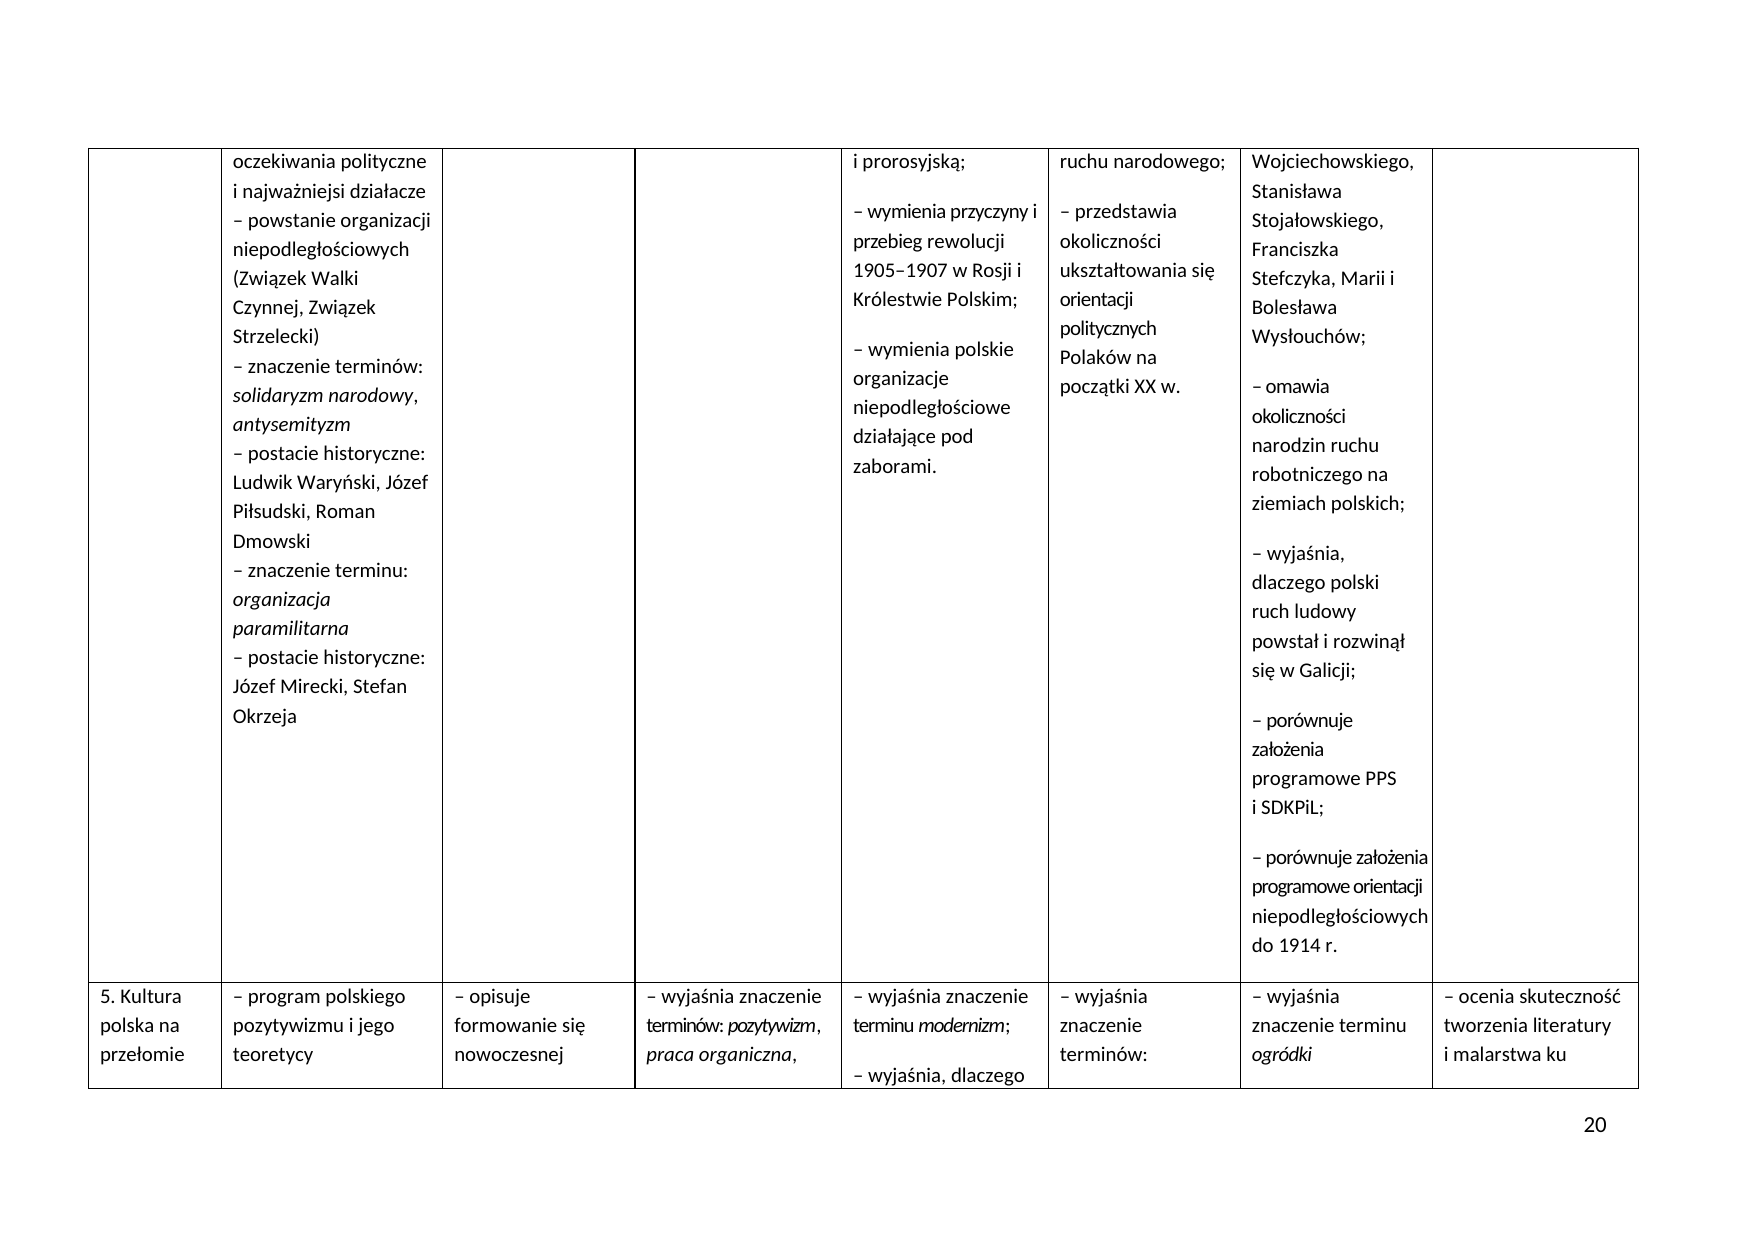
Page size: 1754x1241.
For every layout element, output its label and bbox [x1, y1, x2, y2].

table_cell [1433, 983, 1638, 1088]
table_cell [636, 149, 841, 982]
table_cell [1433, 149, 1638, 982]
table_cell [443, 149, 634, 982]
table_cell [842, 149, 1048, 982]
table_cell [1241, 983, 1432, 1088]
table_cell [1049, 149, 1240, 982]
table_cell [222, 983, 442, 1088]
table_cell [1241, 149, 1432, 982]
table_cell [636, 983, 841, 1088]
table_cell [89, 149, 221, 982]
table_cell [222, 149, 442, 982]
table_cell [89, 983, 221, 1088]
table_cell [842, 983, 1048, 1088]
table_cell [1049, 983, 1240, 1088]
table_cell [443, 983, 634, 1088]
